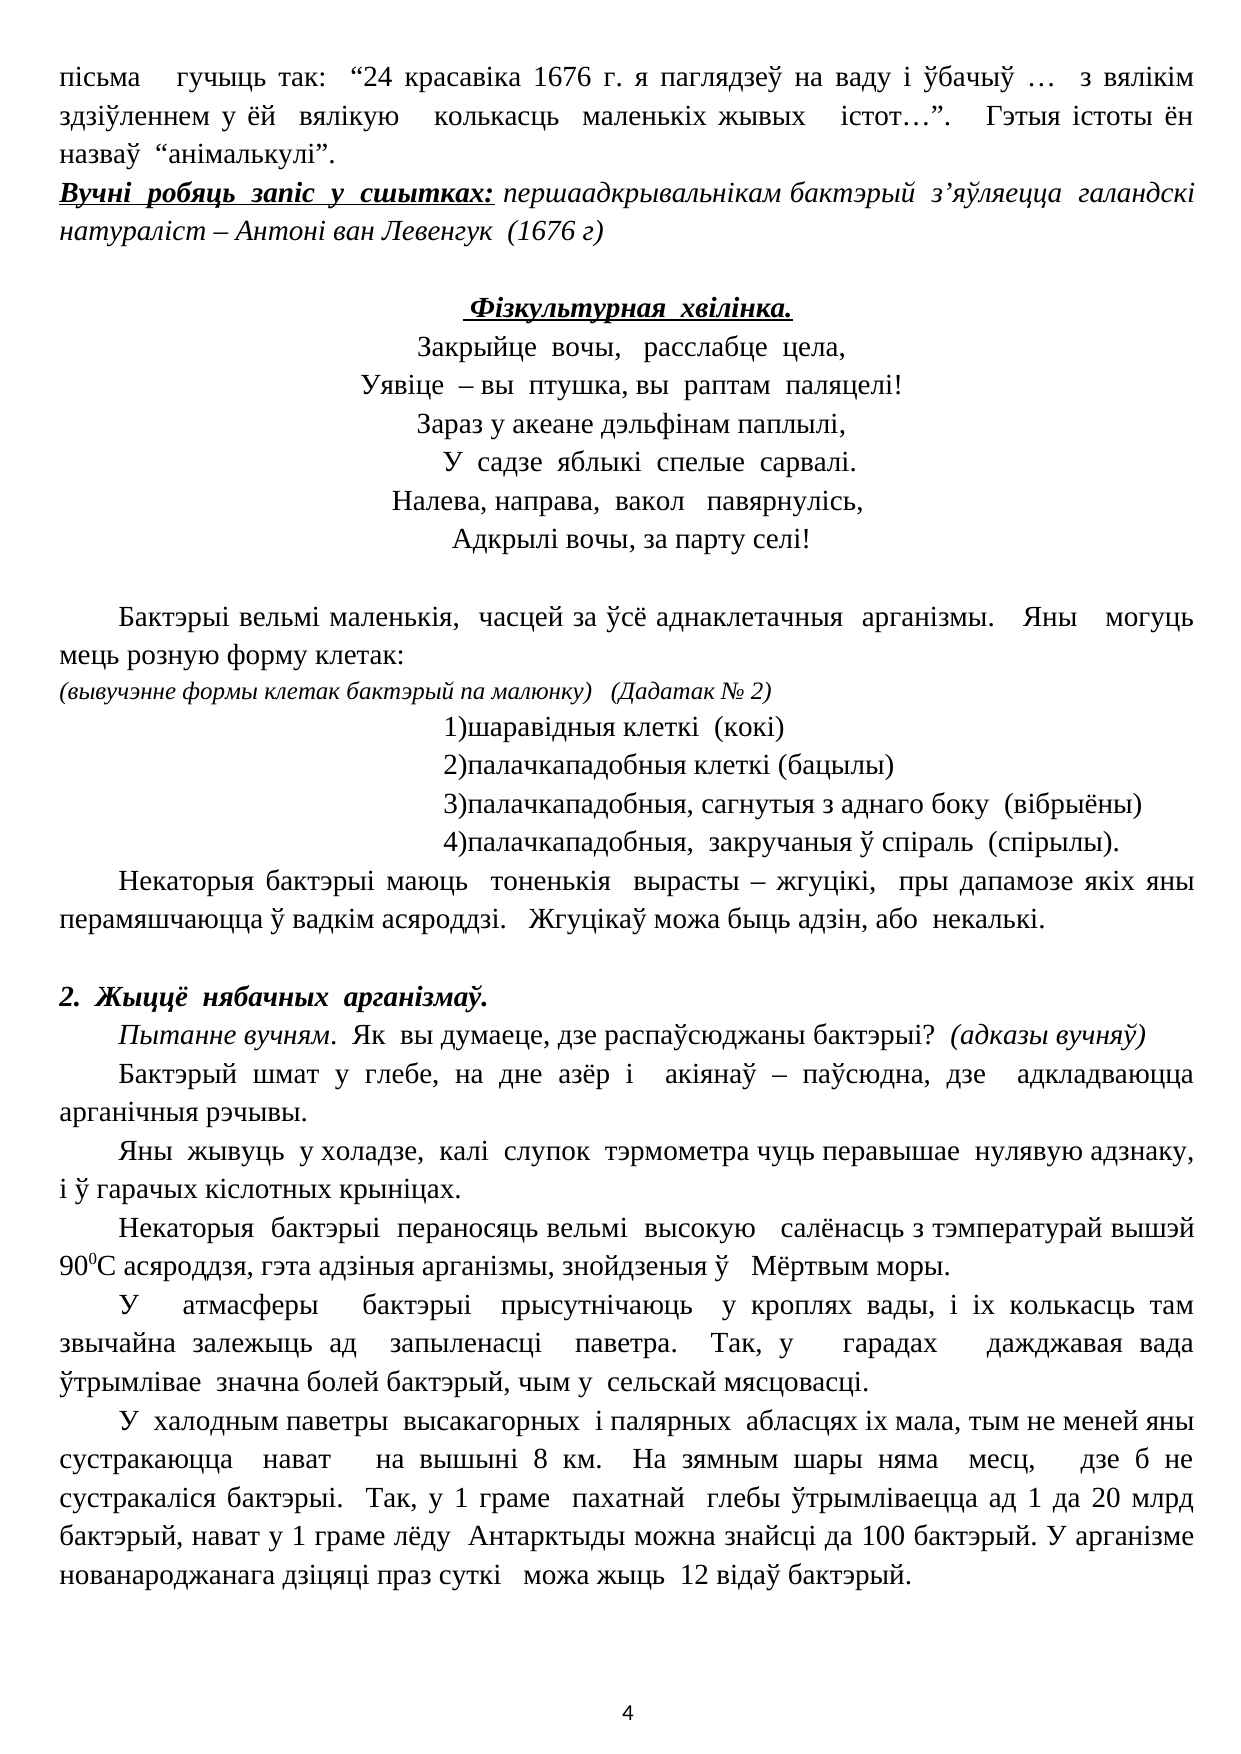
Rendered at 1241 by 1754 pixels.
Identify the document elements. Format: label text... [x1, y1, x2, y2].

text Некаторыя бактэрыі маюць тоненькія вырасты – жгуцікі, пры дапамозе якіх яны перамяшчаюцца ў вадкім асяроддзі. Жгуцікаў можа быць адзін, або некалькі. [59, 863, 1196, 935]
text Пытанне вучням. Як вы думаеце, дзе распаўсюджаны бактэрыі? (адказы вучняў) [59, 1017, 1196, 1051]
text Вучні робяць запіс у сшытках: першаадкрывальнікам бактэрый з’яўляецца галандскі натураліст – Антоні ван Левенгук (1676 г) [59, 175, 1196, 247]
text (вывучэнне формы клетак бактэрый па малюнку) (Дадатак № 2) [59, 676, 1196, 704]
text Налева, направа, вакол павярнулісь, [59, 483, 1196, 517]
text У атмасферы бактэрыі прысутнічаюць у кроплях вады, і іх колькасць там звычайна залежыць ад запыленасці паветра. Так, у гарадах дажджавая вада ўтрымлівае значна болей бактэрый, чым у сельскай мясцовасці. [59, 1287, 1196, 1398]
text 1)шаравідныя клеткі (кокі) [59, 709, 1196, 742]
text Адкрылі вочы, за парту селі! [59, 522, 1196, 555]
text Некаторыя бактэрыі пераносяць вельмі высокую салёнасць з тэмпературай вышэй 900С асяроддзя, гэта адзіныя арганізмы, знойдзеныя ў Мёртвым моры. [59, 1210, 1196, 1282]
text У садзе яблыкі спелые сарвалі. [59, 444, 1196, 478]
text Бактэрыі вельмі маленькія, часцей за ўсё аднаклетачныя арганізмы. Яны могуць мець розную форму клетак: [59, 599, 1196, 671]
text 2. Жыццё нябачных арганізмаў. [59, 979, 1196, 1012]
text 3)палачкападобныя, сагнутыя з аднаго боку (вібрыёны) [59, 786, 1196, 819]
text Фізкультурная хвілінка. [59, 290, 1196, 324]
text Яны жывуць у холадзе, калі слупок тэрмометра чуць перавышае нулявую адзнаку, і ў гарачых кіслотных крыніцах. [59, 1133, 1196, 1205]
text Бактэрый шмат у глебе, на дне азёр і акіянаў – паўсюдна, дзе адкладваюцца арганічныя рэчывы. [59, 1056, 1196, 1128]
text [59, 59, 1196, 170]
text Зараз у акеане дэльфінам паплылі, [59, 406, 1196, 439]
text Закрыйце вочы, расслабце цела, [59, 329, 1196, 362]
text У халодным паветры высакагорных і палярных абласцях іх мала, тым не меней яны сустракаюцца нават на вышыні 8 км. На зямным шары няма месц, дзе б не сустракаліся бактэрыі. Так, у 1 граме пахатнай глебы ўтрымліваецца ад 1 да 20 млрд бактэрый, нават у 1 граме лёду Антарктыды можна знайсці да 100 бактэрый. У арганізме нованароджанага дзіцяці праз суткі можа жыць 12 відаў бактэрый. [59, 1403, 1196, 1590]
text 4)палачкападобныя, закручаныя ў спіраль (спірылы). [59, 824, 1196, 858]
text Уявіце – вы птушка, вы раптам паляцелі! [59, 367, 1196, 401]
text 2)палачкападобныя клеткі (бацылы) [59, 747, 1196, 781]
